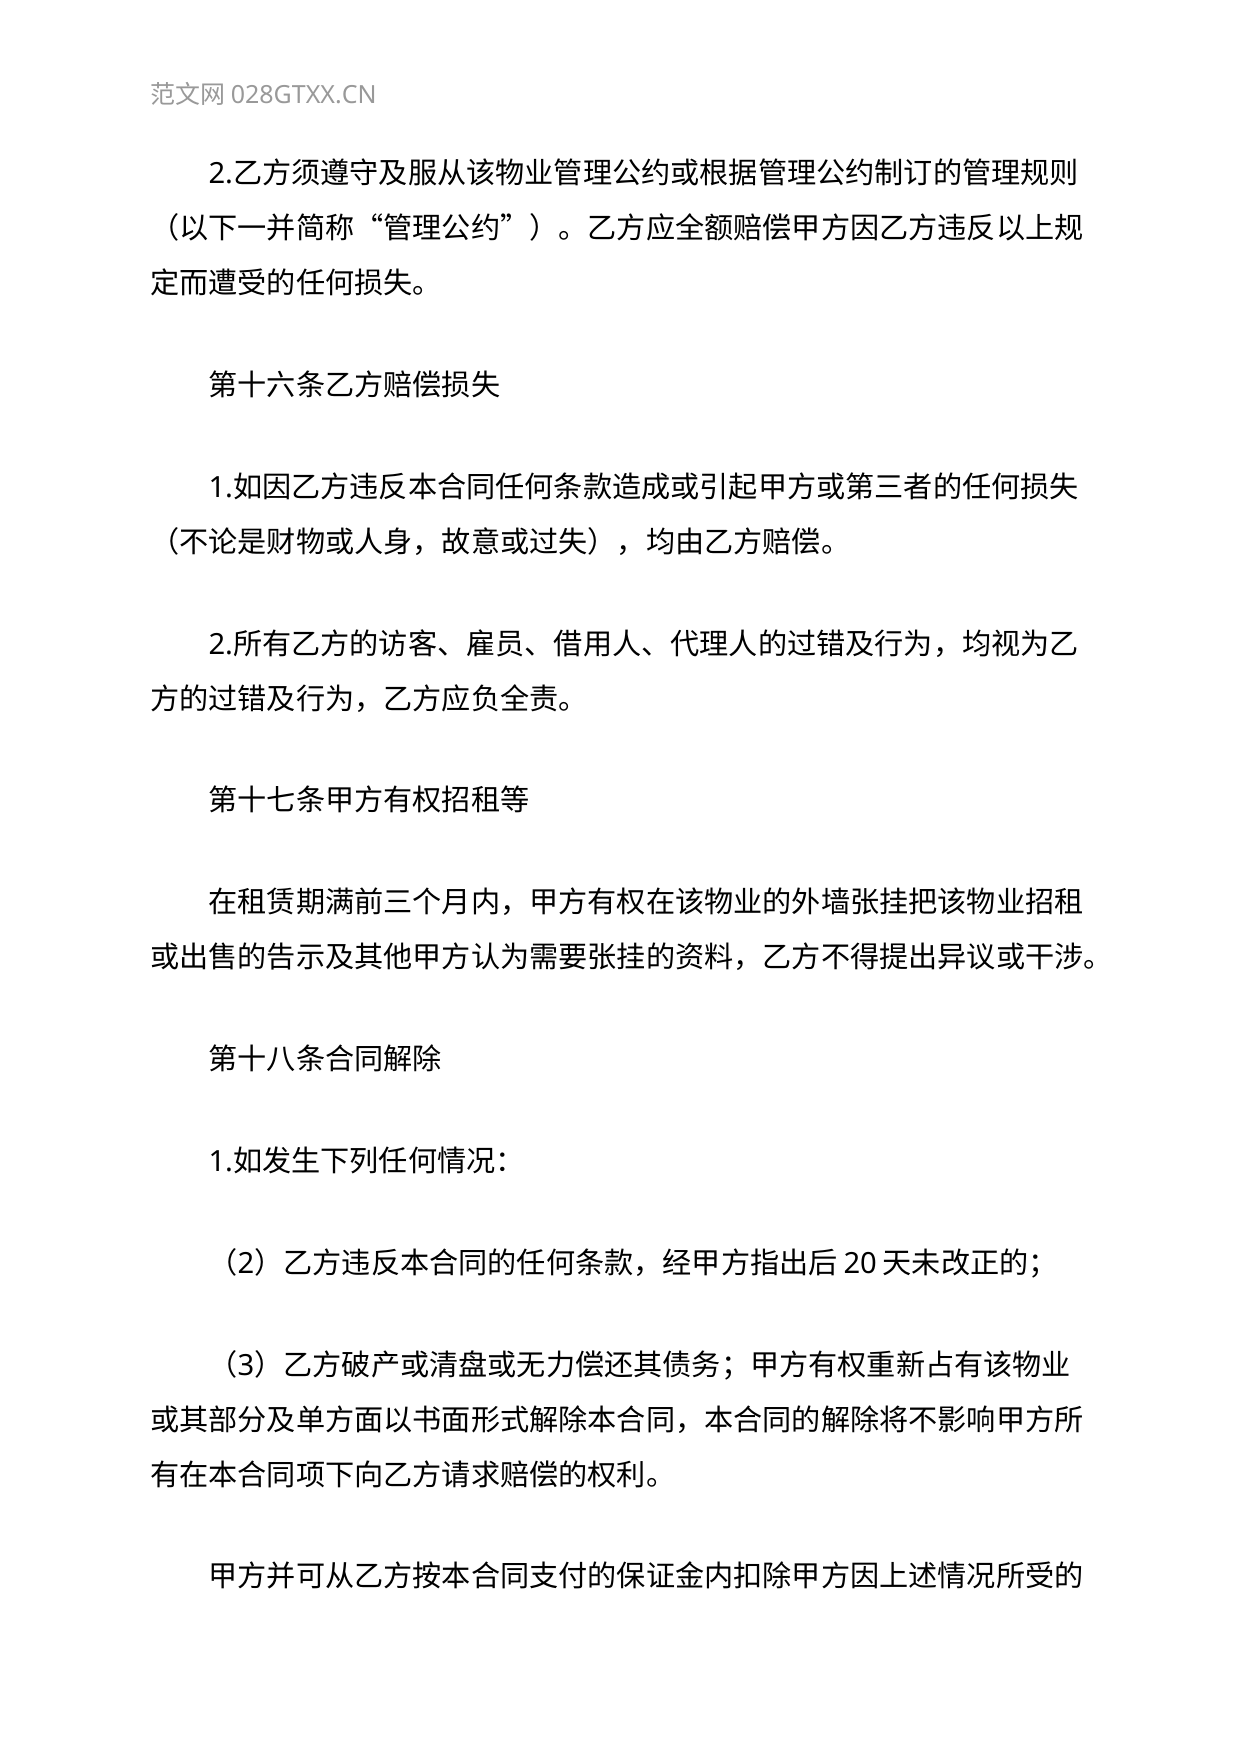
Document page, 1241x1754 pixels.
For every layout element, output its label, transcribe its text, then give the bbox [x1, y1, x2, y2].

text 第十七条甲方有权招租等 [150, 777, 1090, 819]
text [150, 1553, 1090, 1595]
text 1.如因乙方违反本合同任何条款造成或引起甲方或第三者的任何损失（不论是财物或人身，故意或过失），均由乙方赔偿。 [150, 463, 1090, 561]
text （2）乙方违反本合同的任何条款，经甲方指出后20天未改正的； [150, 1239, 1090, 1282]
text （3）乙方破产或清盘或无力偿还其债务；甲方有权重新占有该物业或其部分及单方面以书面形式解除本合同，本合同的解除将不影响甲方所有在本合同项下向乙方请求赔偿的权利。 [150, 1341, 1090, 1493]
text 第十六条乙方赔偿损失 [150, 362, 1090, 404]
text 1.如发生下列任何情况： [150, 1137, 1090, 1179]
text 第十八条合同解除 [150, 1035, 1090, 1078]
text 2.所有乙方的访客、雇员、借用人、代理人的过错及行为，均视为乙方的过错及行为，乙方应负全责。 [150, 620, 1090, 717]
text 2.乙方须遵守及服从该物业管理公约或根据管理公约制订的管理规则（以下一并简称“管理公约”）。乙方应全额赔偿甲方因乙方违反以上规定而遭受的任何损失。 [150, 150, 1090, 302]
text 在租赁期满前三个月内，甲方有权在该物业的外墙张挂把该物业招租或出售的告示及其他甲方认为需要张挂的资料，乙方不得提出异议或干涉。 [150, 879, 1090, 976]
